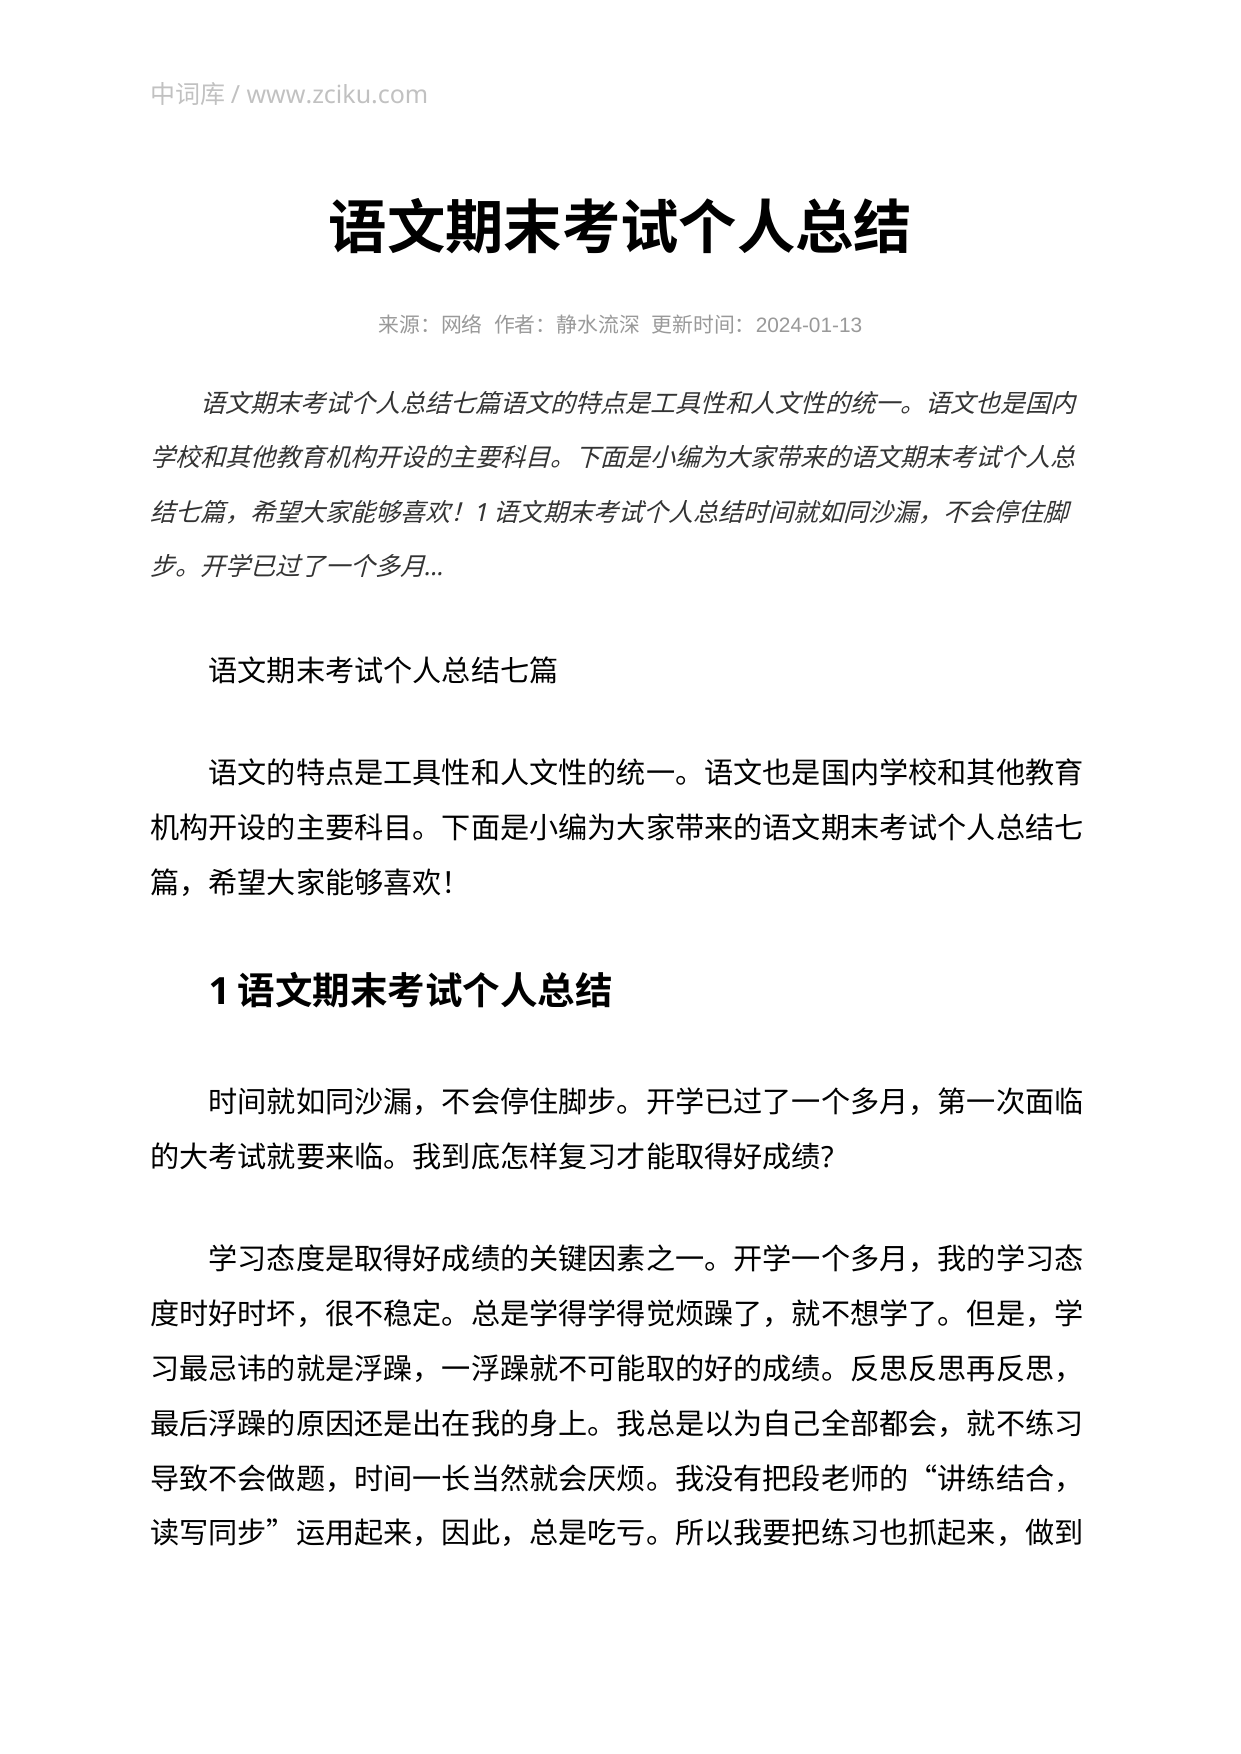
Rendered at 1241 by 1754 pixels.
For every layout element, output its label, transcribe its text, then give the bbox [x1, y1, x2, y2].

text 1语文期末考试个人总结 [150, 961, 1090, 1016]
subtitle 语文期末考试个人总结 [150, 181, 1090, 266]
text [150, 1236, 1090, 1552]
text 语文的特点是工具性和人文性的统一。语文也是国内学校和其他教育机构开设的主要科目。下面是小编为大家带来的语文期末考试个人总结七篇，希望大家能够喜欢！ [150, 749, 1090, 902]
text 语文期末考试个人总结七篇语文的特点是工具性和人文性的统一。语文也是国内学校和其他教育机构开设的主要科目。下面是小编为大家带来的语文期末考试个人总结七篇，希望大家能够喜欢！1语文期末考试个人总结时间就如同沙漏，不会停住脚步。开学已过了一个多月... [150, 383, 1090, 583]
text 来源：网络 作者：静水流深 更新时间：2024-01-13 [150, 313, 1090, 337]
text 时间就如同沙漏，不会停住脚步。开学已过了一个多月，第一次面临的大考试就要来临。我到底怎样复习才能取得好成绩? [150, 1079, 1090, 1176]
text 语文期末考试个人总结七篇 [150, 648, 1090, 690]
